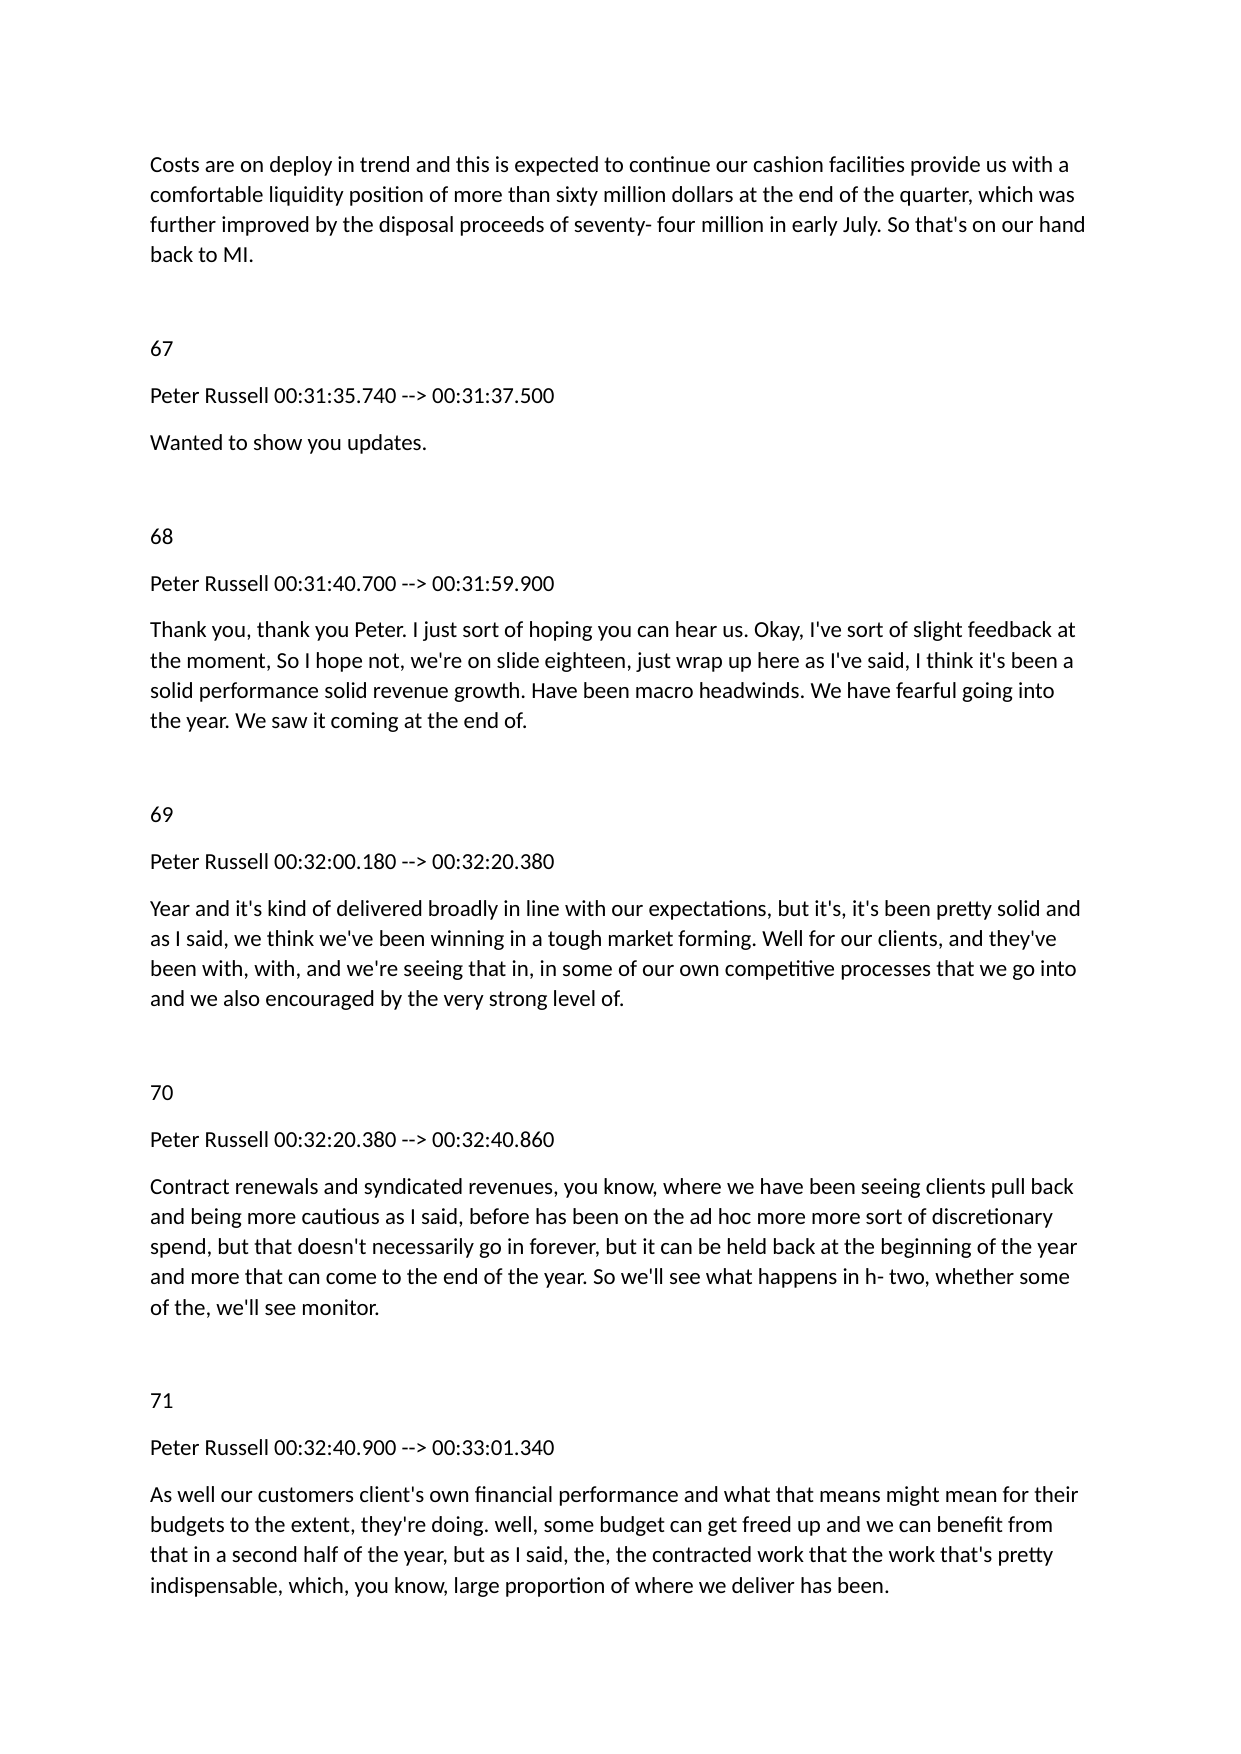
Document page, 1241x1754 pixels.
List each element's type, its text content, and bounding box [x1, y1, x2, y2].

text Peter Russell 00:32:20.380 --> 00:32:40.860 [150, 1125, 1090, 1153]
text As well our customers client's own financial performance and what that means might mean for their budgets to the extent, they're doing. well, some budget can get freed up and we can benefit from that in a second half of the year, but as I said, the, the contracted work that the work that's pretty indispensable, which, you know, large proportion of where we deliver has been. [150, 1480, 1090, 1599]
text Wanted to show you updates. [150, 428, 1090, 456]
text Thank you, thank you Peter. I just sort of hoping you can hear us. Okay, I've sort of slight feedback at the moment, So I hope not, we're on slide eighteen, just wrap up here as I've said, I think it's been a solid performance solid revenue growth. Have been macro headwinds. We have fearful going into the year. We saw it coming at the end of. [150, 616, 1090, 734]
text 68 [150, 522, 1090, 550]
text 67 [150, 334, 1090, 362]
text 71 [150, 1386, 1090, 1414]
text 70 [150, 1078, 1090, 1106]
text Costs are on deploy in trend and this is expected to continue our cashion facilities provide us with a comfortable liquidity position of more than sixty million dollars at the end of the quarter, which was further improved by the disposal proceeds of seventy- four million in early July. So that's on our hand back to MI. [150, 150, 1090, 269]
text Peter Russell 00:32:40.900 --> 00:33:01.340 [150, 1433, 1090, 1461]
text Peter Russell 00:31:35.740 --> 00:31:37.500 [150, 381, 1090, 409]
text Peter Russell 00:31:40.700 --> 00:31:59.900 [150, 569, 1090, 597]
text Year and it's kind of delivered broadly in line with our expectations, but it's, it's been pretty solid and as I said, we think we've been winning in a tough market forming. Well for our clients, and they've been with, with, and we're seeing that in, in some of our own competitive processes that we go into and we also encouraged by the very strong level of. [150, 894, 1090, 1012]
text Peter Russell 00:32:00.180 --> 00:32:20.380 [150, 847, 1090, 875]
text 69 [150, 800, 1090, 828]
text Contract renewals and syndicated revenues, you know, where we have been seeing clients pull back and being more cautious as I said, before has been on the ad hoc more more sort of discretionary spend, but that doesn't necessarily go in forever, but it can be held back at the beginning of the year and more that can come to the end of the year. So we'll see what happens in h- two, whether some of the, we'll see monitor. [150, 1172, 1090, 1321]
